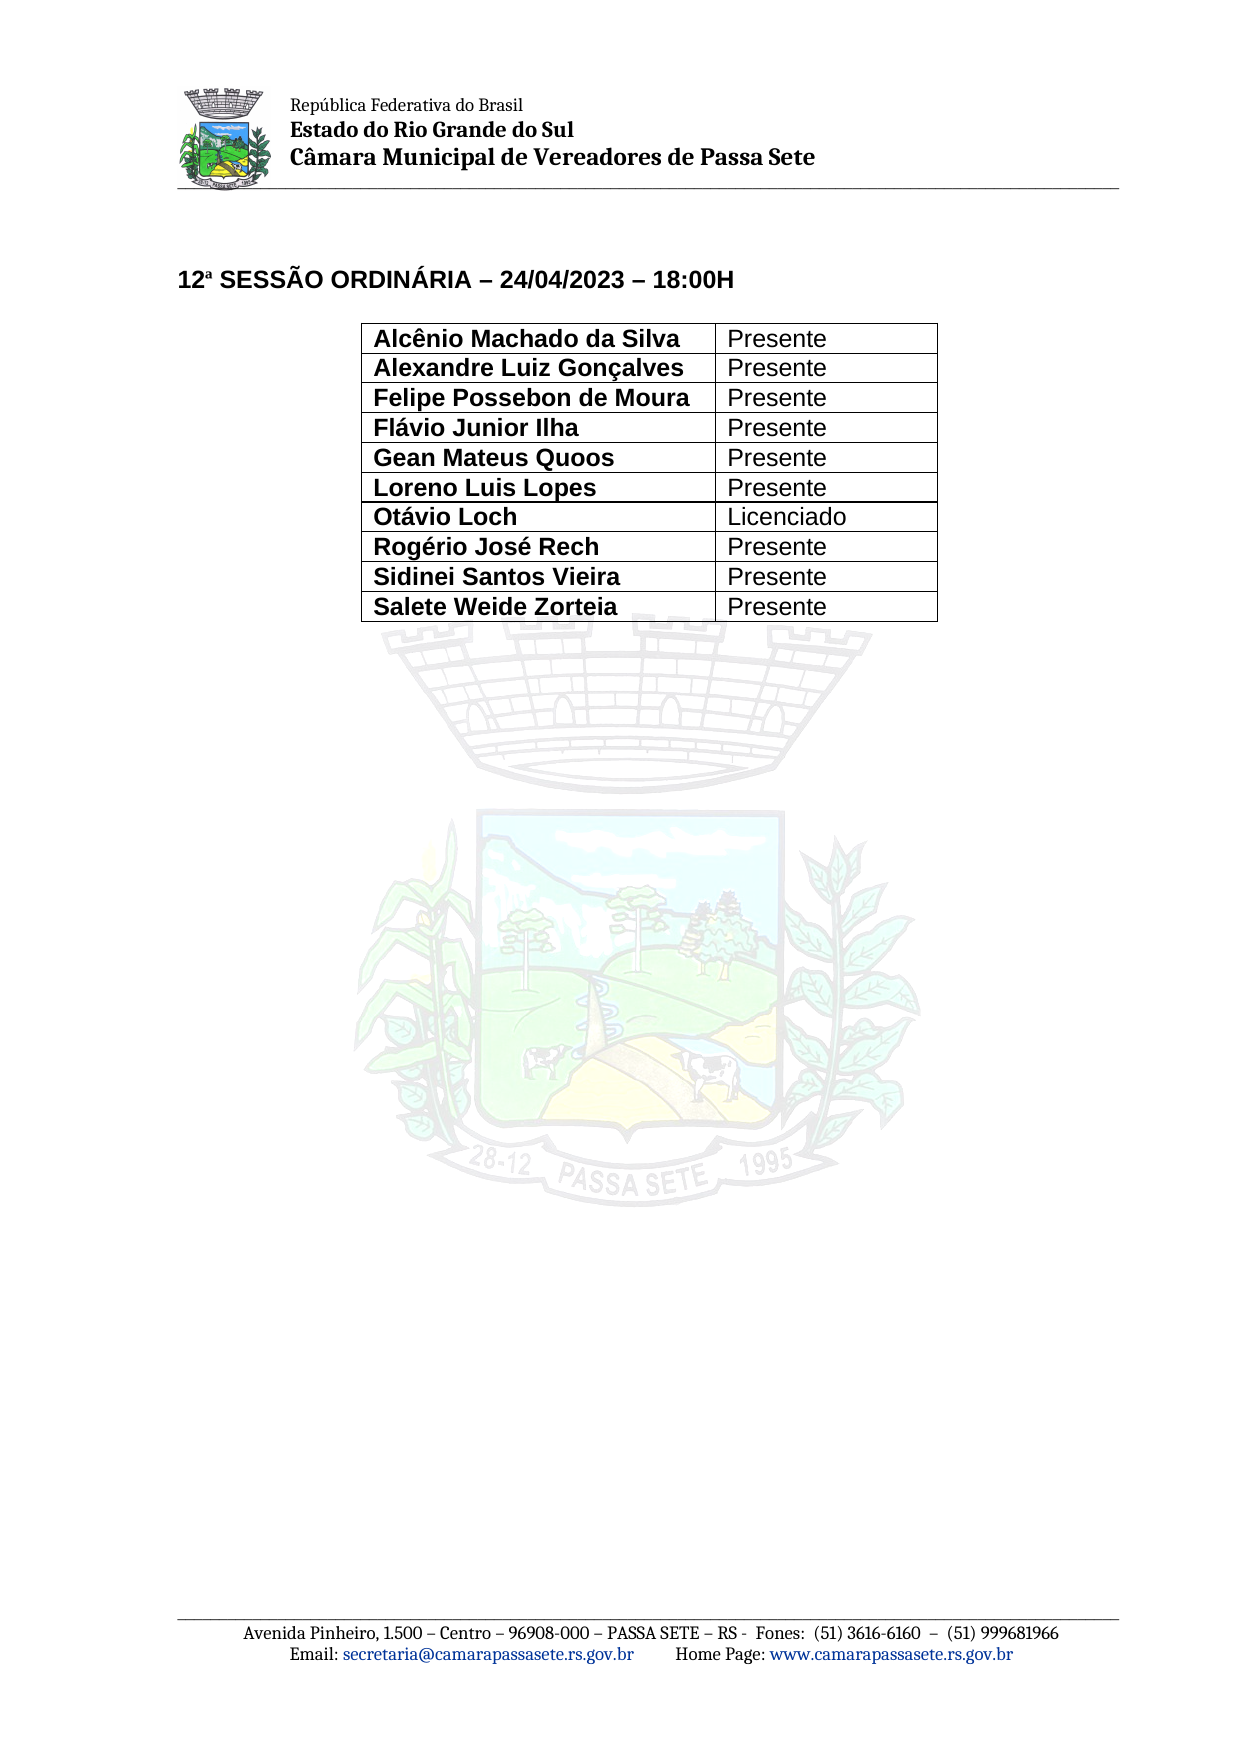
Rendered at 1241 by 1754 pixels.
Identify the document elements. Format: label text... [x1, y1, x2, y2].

table_cell Sidinei Santos Vieira [362, 562, 715, 591]
table_cell Salete Weide Zorteia [362, 592, 715, 621]
table_cell Presente [716, 354, 937, 382]
table_cell Gean Mateus Quoos [362, 443, 715, 472]
text 12ª SESSÃO ORDINÁRIA – 24/04/2023 – 18:00H [177, 265, 1122, 294]
table_cell Flávio Junior Ilha [362, 413, 715, 442]
table_cell Presente [716, 473, 937, 501]
table_cell Presente [716, 532, 937, 561]
table_cell Presente [716, 413, 937, 442]
table_cell Rogério José Rech [362, 532, 715, 561]
table_cell Presente [716, 592, 937, 621]
table_header Presente [716, 324, 937, 352]
table_cell Presente [716, 443, 937, 472]
table_cell Loreno Luis Lopes [362, 473, 715, 501]
table_header Alcênio Machado da Silva [362, 324, 715, 352]
table_cell Alexandre Luiz Gonçalves [362, 354, 715, 382]
table_cell Presente [716, 383, 937, 412]
table_cell Licenciado [716, 503, 937, 531]
picture [177, 86, 271, 191]
table_cell Felipe Possebon de Moura [362, 383, 715, 412]
table_cell Presente [716, 562, 937, 591]
table_cell Otávio Loch [362, 503, 715, 531]
